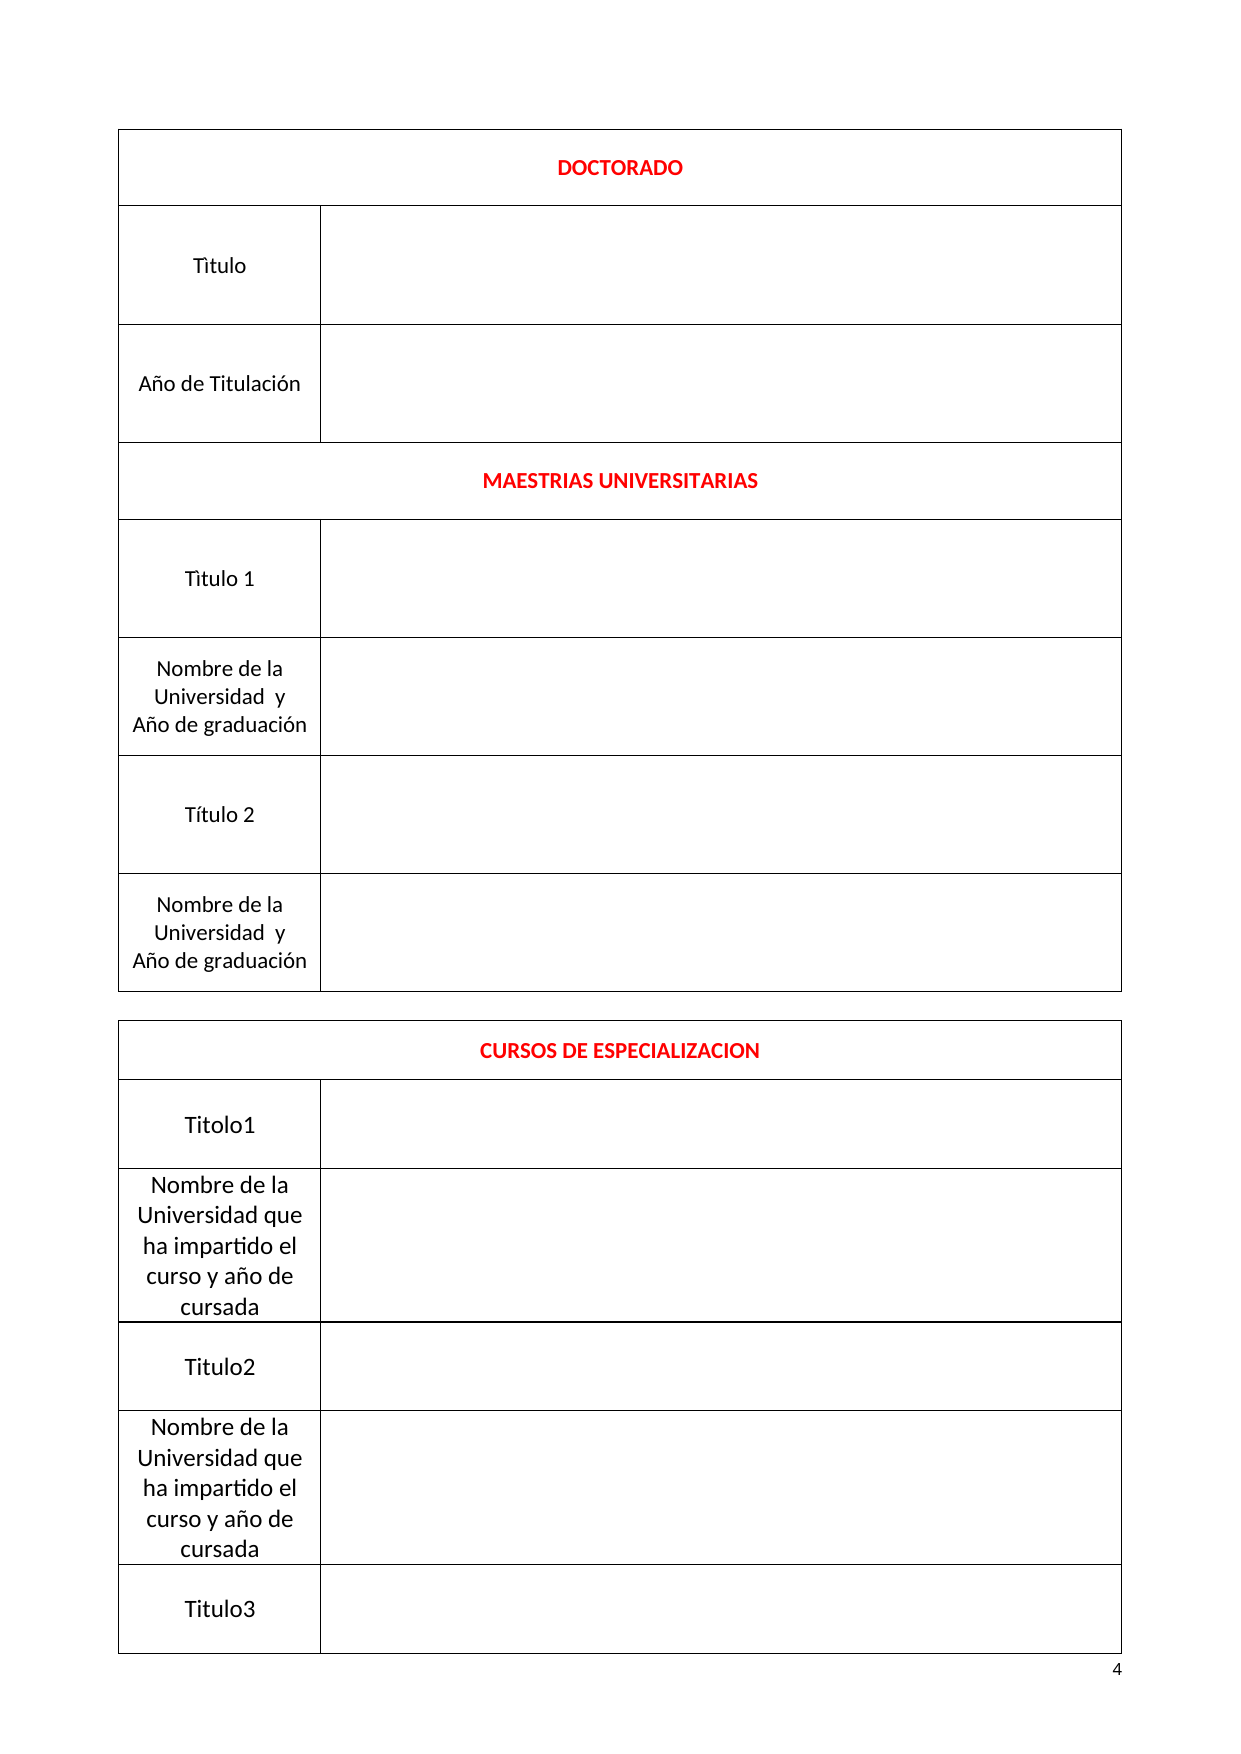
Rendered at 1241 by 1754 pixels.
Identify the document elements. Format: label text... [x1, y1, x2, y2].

table_cell [321, 1169, 1121, 1321]
table_cell [321, 1411, 1121, 1564]
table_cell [119, 1169, 320, 1321]
table_cell [321, 638, 1121, 755]
table_cell Tìtulo [119, 206, 320, 323]
table_cell [321, 1565, 1121, 1652]
table_cell Titolo1 [119, 1080, 320, 1168]
table_header DOCTORADO [119, 130, 1121, 205]
table_cell [321, 1080, 1121, 1168]
table_cell Titulo2 [119, 1323, 320, 1410]
table_cell [321, 756, 1121, 873]
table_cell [119, 1411, 320, 1564]
table_cell [321, 1323, 1121, 1410]
table_cell Título 2 [119, 756, 320, 873]
table_cell Año de Titulación [119, 325, 320, 442]
table_cell Tìtulo 1 [119, 520, 320, 637]
table_cell Nombre de la Universidad y Año de graduación [119, 874, 320, 991]
table_cell [321, 874, 1121, 991]
table_cell Titulo3 [119, 1565, 320, 1652]
table_header CURSOS DE ESPECIALIZACION [119, 1021, 1121, 1079]
table_cell [321, 206, 1121, 323]
table_cell [321, 325, 1121, 442]
table_cell MAESTRIAS UNIVERSITARIAS [119, 443, 1121, 519]
table_cell [321, 520, 1121, 637]
table_cell Nombre de la Universidad y Año de graduación [119, 638, 320, 755]
